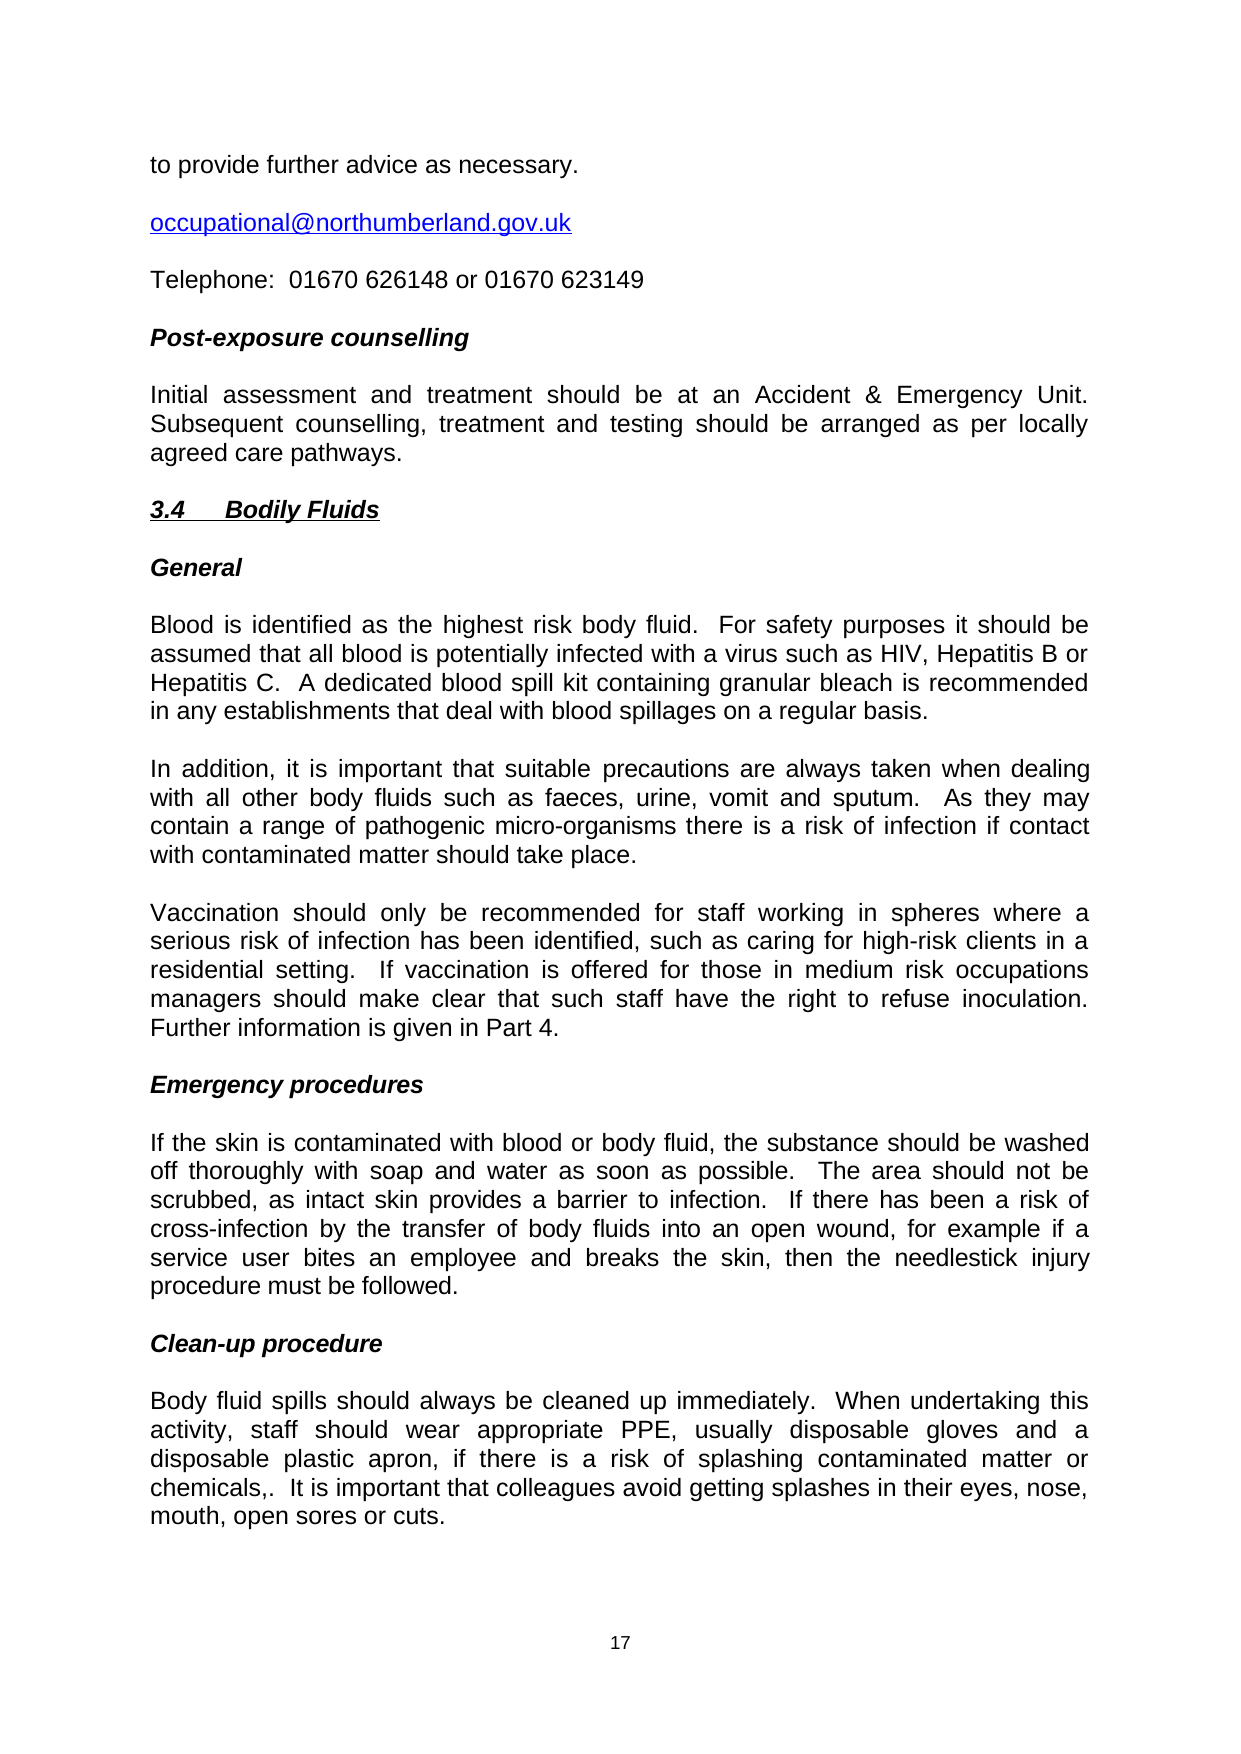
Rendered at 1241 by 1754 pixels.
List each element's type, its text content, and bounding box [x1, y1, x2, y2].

text Initial assessment and treatment should be at an Accident & Emergency Unit. Subsequent counselling, treatment and testing should be arranged as per locally agreed care pathways. [150, 380, 1090, 466]
text Clean-up procedure [150, 1329, 1090, 1357]
text Body fluid spills should always be cleaned up immediately. When undertaking this activity, staff should wear appropriate PPE, usually disposable gloves and a disposable plastic apron, if there is a risk of splashing contaminated matter or chemicals,. It is important that colleagues avoid getting splashes in their eyes, nose, mouth, open sores or cuts. [150, 1386, 1090, 1530]
text If the skin is contaminated with blood or body fluid, the substance should be washed off thoroughly with soap and water as soon as possible. The area should not be scrubbed, as intact skin provides a barrier to infection. If there has been a risk of cross-infection by the transfer of body fluids into an open wound, for example if a service user bites an employee and breaks the skin, then the needlestick injury procedure must be followed. [150, 1127, 1090, 1300]
text 3.4 Bodily Fluids [150, 495, 1090, 524]
text Blood is identified as the highest risk body fluid. For safety purposes it should be assumed that all blood is potentially infected with a virus such as HIV, Hepatitis B or Hepatitis C. A dedicated blood spill kit containing granular bleach is recommended in any establishments that deal with blood spillages on a regular basis. [150, 610, 1090, 725]
text Vaccination should only be recommended for staff working in spheres where a serious risk of infection has been identified, such as caring for high-risk clients in a residential setting. If vaccination is offered for those in medium risk occupations managers should make clear that such staff have the right to refuse inoculation. Further information is given in Part 4. [150, 897, 1090, 1041]
text Telephone: 01670 626148 or 01670 623149 [150, 265, 1090, 294]
text occupational@northumberland.gov.uk [150, 207, 1090, 236]
text Post-exposure counselling [150, 322, 1090, 351]
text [150, 150, 1090, 179]
text Emergency procedures [150, 1070, 1090, 1099]
text General [150, 552, 1090, 581]
text In addition, it is important that suitable precautions are always taken when dealing with all other body fluids such as faeces, urine, vomit and sputum. As they may contain a range of pathogenic micro-organisms there is a risk of infection if contact with contaminated matter should take place. [150, 754, 1090, 869]
